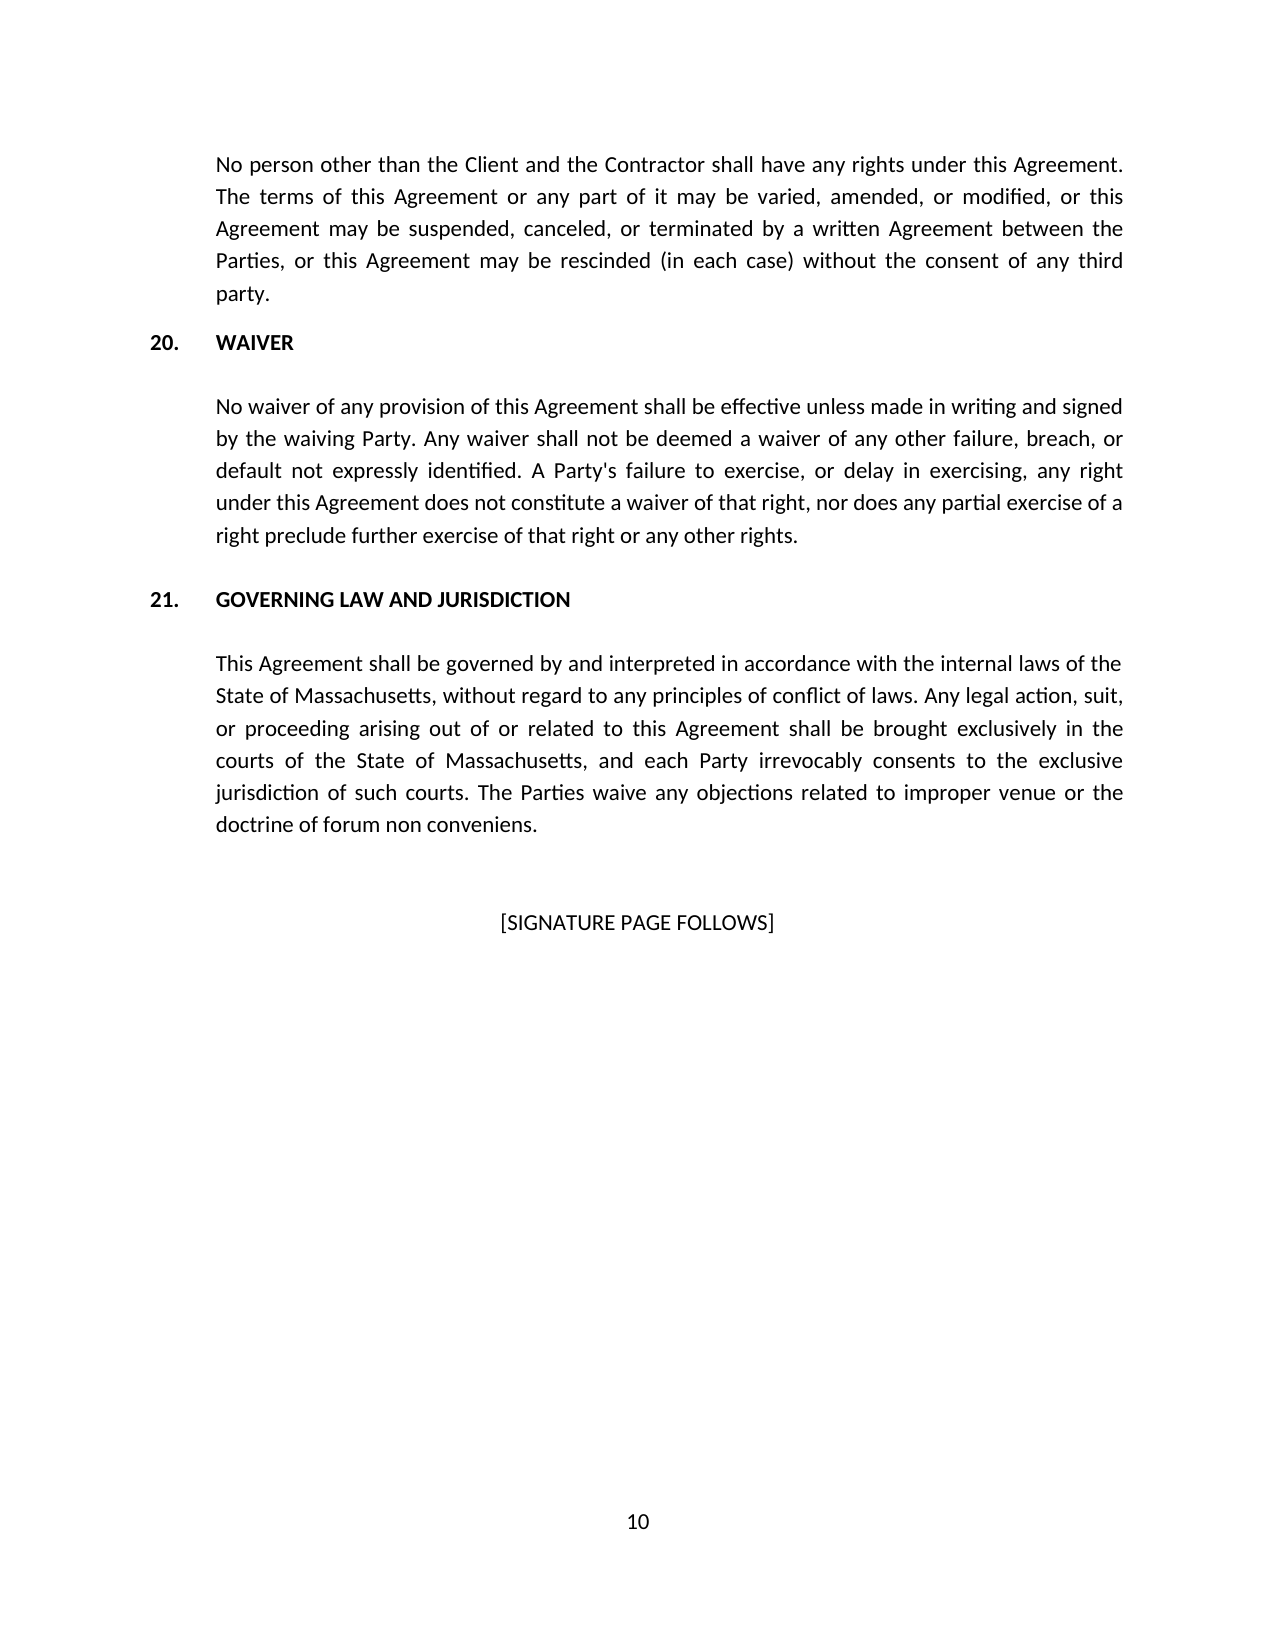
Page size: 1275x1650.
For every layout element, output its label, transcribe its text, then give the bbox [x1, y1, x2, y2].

list WAIVER [150, 328, 1125, 356]
list This Agreement shall be governed by and interpreted in accordance with the internal laws of the State of Massachusetts, without regard to any principles of conflict of laws. Any legal action, suit, or proceeding arising out of or related to this Agreement shall be brought exclusively in the courts of the State of Massachusetts, and each Party irrevocably consents to the exclusive jurisdiction of such courts. The Parties waive any objections related to improper venue or the doctrine of forum non conveniens. [216, 649, 1125, 838]
text No person other than the Client and the Contractor shall have any rights under this Agreement. The terms of this Agreement or any part of it may be varied, amended, or modified, or this Agreement may be suspended, canceled, or terminated by a written Agreement between the Parties, or this Agreement may be rescinded (in each case) without the consent of any third party. [216, 150, 1125, 307]
list GOVERNING LAW AND JURISDICTION [150, 585, 1125, 613]
list No waiver of any provision of this Agreement shall be effective unless made in writing and signed by the waiving Party. Any waiver shall not be deemed a waiver of any other failure, breach, or default not expressly identified. A Party's failure to exercise, or delay in exercising, any right under this Agreement does not constitute a waiver of that right, nor does any partial exercise of a right preclude further exercise of that right or any other rights. [216, 392, 1125, 549]
text [SIGNATURE PAGE FOLLOWS] [150, 908, 1125, 936]
